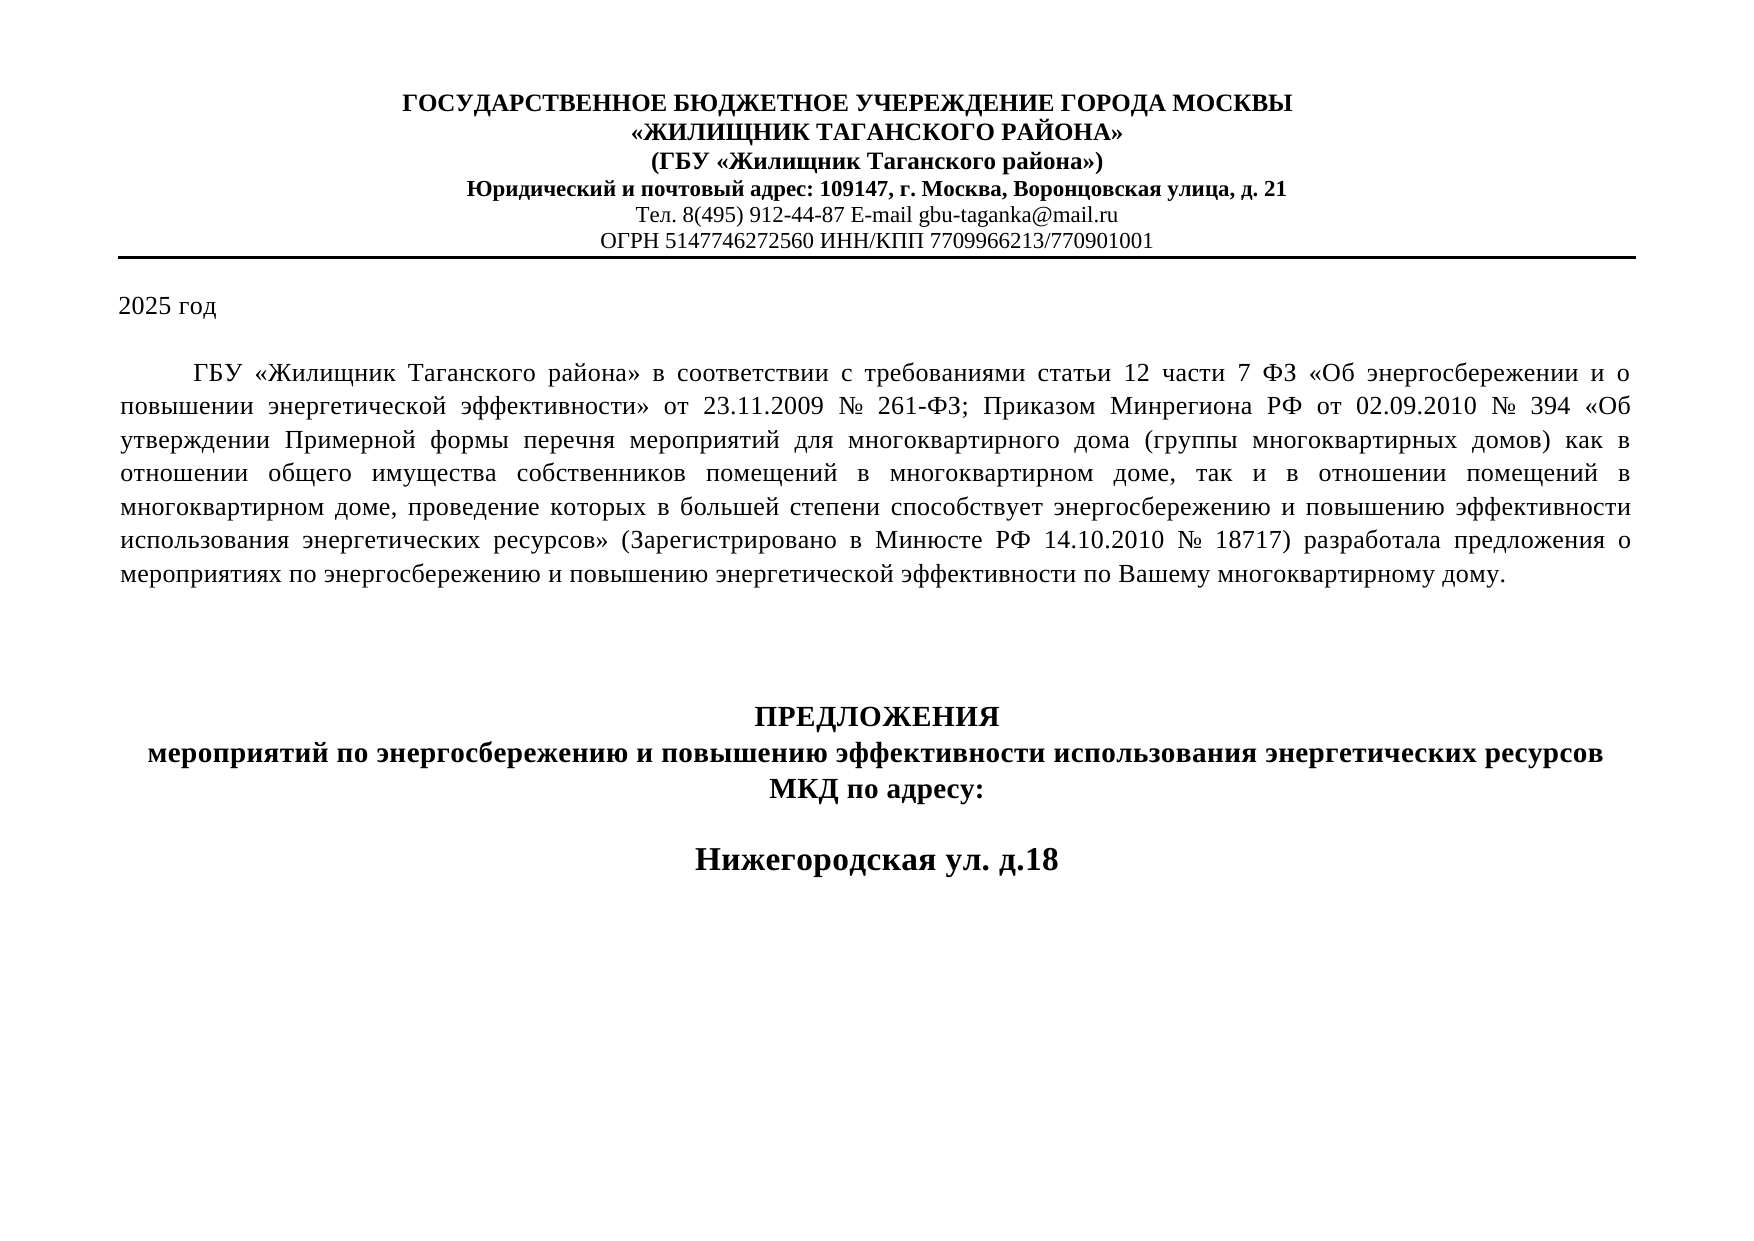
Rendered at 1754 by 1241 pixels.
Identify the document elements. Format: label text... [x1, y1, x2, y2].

text ПРЕДЛОЖЕНИЯ [118, 697, 1636, 733]
text ОГРН 5147746272560 ИНН/КПП 7709966213/770901001 [118, 227, 1636, 256]
text ГБУ «Жилищник Таганского района» в соответствии с требованиями статьи 12 части 7 ФЗ «Об энергосбережении и о повышении энергетической эффективности» от 23.11.2009 № 261-ФЗ; Приказом Минрегиона РФ от 02.09.2010 № 394 «Об утверждении Примерной формы перечня мероприятий для многоквартирного дома (группы многоквартирных домов) как в отношении общего имущества собственников помещений в многоквартирном доме, так и в отношении помещений в многоквартирном доме, проведение которых в большей степени способствует энергосбережению и повышению эффективности использования энергетических ресурсов» (Зарегистрировано в Минюсте РФ 14.10.2010 № 18717) разработала предложения о мероприятиях по энергосбережению и повышению энергетической эффективности по Вашему многоквартирному дому. [120, 354, 1634, 589]
text (ГБУ «Жилищник Таганского района») [118, 146, 1636, 175]
text 2025 год [118, 287, 1634, 321]
text Юридический и почтовый адрес: 109147, г. Москва, Воронцовская улица, д. 21 [118, 175, 1636, 201]
text ГОСУДАРСТВЕННОЕ БЮДЖЕТНОЕ УЧЕРЕЖДЕНИЕ ГОРОДА МОСКВЫ [59, 88, 1636, 117]
text мероприятий по энергосбережению и повышению эффективности использования энергетических ресурсов МКД по адресу: [118, 733, 1636, 806]
text «ЖИЛИЩНИК ТАГАНСКОГО РАЙОНА» [118, 117, 1636, 146]
text Тел. 8(495) 912-44-87 E-mail gbu-taganka@mail.ru [118, 201, 1636, 227]
text Нижегородская ул. д.18 [118, 842, 1636, 878]
